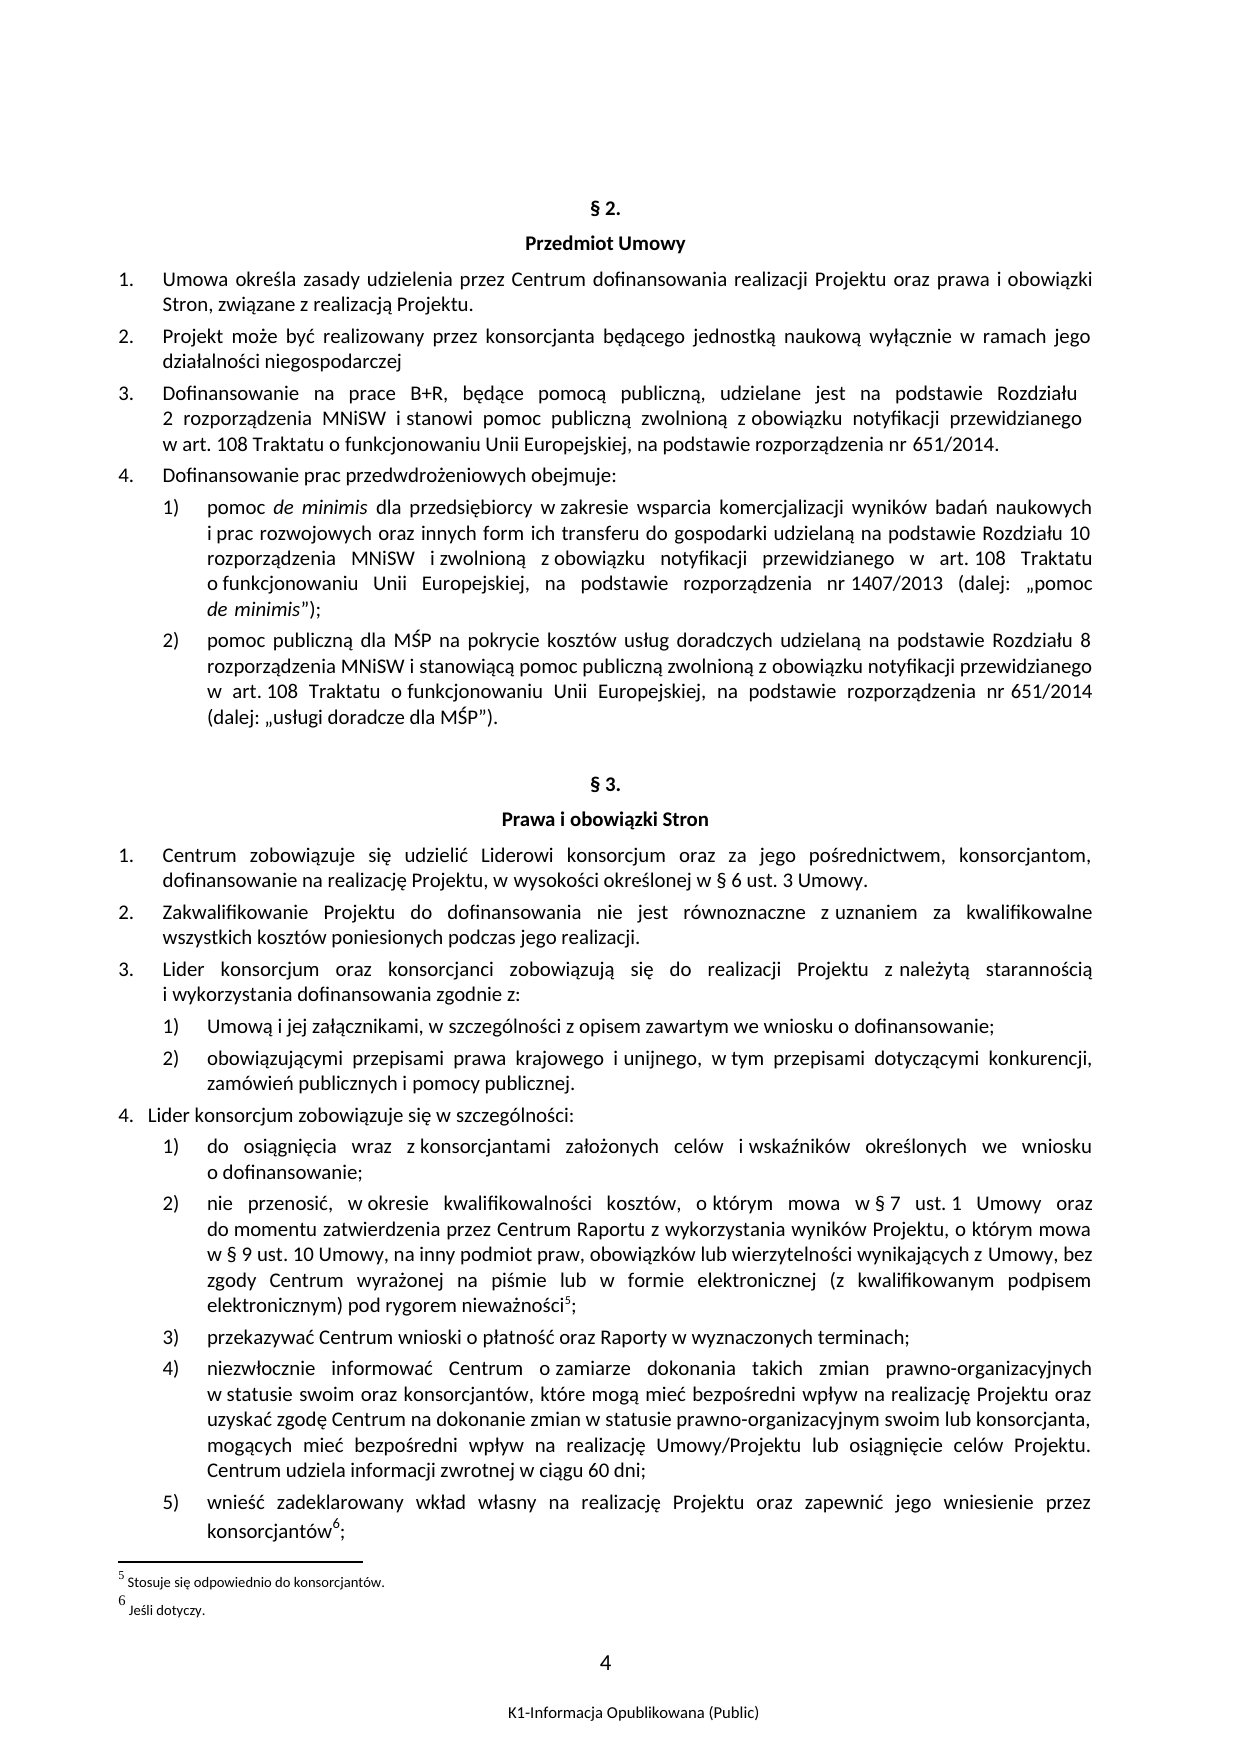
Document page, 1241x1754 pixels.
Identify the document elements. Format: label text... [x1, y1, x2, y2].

subtitle § 3. [118, 771, 1093, 796]
list pomoc de minimis dla przedsiębiorcy w zakresie wsparcia komercjalizacji wyników badań naukowych i prac rozwojowych oraz innych form ich transferu do gospodarki udzielaną na podstawie Rozdziału 10 rozporządzenia MNiSW i zwolnioną z obowiązku notyfikacji przewidzianego w art. 108 Traktatu o funkcjonowaniu Unii Europejskiej, na podstawie rozporządzenia nr 1407/2013 (dalej: „pomoc de minimis”); [162, 494, 1093, 621]
list Dofinansowanie prac przedwdrożeniowych obejmuje: [118, 463, 1093, 488]
list niezwłocznie informować Centrum o zamiarze dokonania takich zmian prawno-organizacyjnych w statusie swoim oraz konsorcjantów, które mogą mieć bezpośredni wpływ na realizację Projektu oraz uzyskać zgodę Centrum na dokonanie zmian w statusie prawno-organizacyjnym swoim lub konsorcjanta, mogących mieć bezpośredni wpływ na realizację Umowy/Projektu lub osiągnięcie celów Projektu. Centrum udziela informacji zwrotnej w ciągu 60 dni; [162, 1356, 1093, 1483]
list Zakwalifikowanie Projektu do dofinansowania nie jest równoznaczne z uznaniem za kwalifikowalne wszystkich kosztów poniesionych podczas jego realizacji. [118, 899, 1093, 950]
subtitle Prawa i obowiązki Stron [118, 806, 1093, 832]
list Lider konsorcjum zobowiązuje się w szczególności: [118, 1102, 1093, 1127]
subtitle Przedmiot Umowy [118, 231, 1093, 256]
list przekazywać Centrum wnioski o płatność oraz Raporty w wyznaczonych terminach; [162, 1324, 1093, 1349]
list Centrum zobowiązuje się udzielić Liderowi konsorcjum oraz za jego pośrednictwem, konsorcjantom, dofinansowanie na realizację Projektu, w wysokości określonej w § 6 ust. 3 Umowy. [118, 842, 1093, 893]
list nie przenosić, w okresie kwalifikowalności kosztów, o którym mowa w § 7 ust. 1 Umowy oraz do momentu zatwierdzenia przez Centrum Raportu z wykorzystania wyników Projektu, o którym mowa w § 9 ust. 10 Umowy, na inny podmiot praw, obowiązków lub wierzytelności wynikających z Umowy, bez zgody Centrum wyrażonej na piśmie lub w formie elektronicznej (z kwalifikowanym podpisem elektronicznym) pod rygorem nieważności; [162, 1191, 1093, 1318]
subtitle § 2. [118, 195, 1093, 221]
list obowiązującymi przepisami prawa krajowego i unijnego, w tym przepisami dotyczącymi konkurencji, zamówień publicznych i pomocy publicznej. [162, 1045, 1093, 1096]
list do osiągnięcia wraz z konsorcjantami założonych celów i wskaźników określonych we wniosku o dofinansowanie; [162, 1133, 1093, 1184]
list Projekt może być realizowany przez konsorcjanta będącego jednostką naukową wyłącznie w ramach jego działalności niegospodarczej [118, 323, 1093, 374]
list Umową i jej załącznikami, w szczególności z opisem zawartym we wniosku o dofinansowanie; [162, 1013, 1093, 1038]
list wnieść zadeklarowany wkład własny na realizację Projektu oraz zapewnić jego wniesienie przez konsorcjantów; [162, 1489, 1093, 1545]
list pomoc publiczną dla MŚP na pokrycie kosztów usług doradczych udzielaną na podstawie Rozdziału 8 rozporządzenia MNiSW i stanowiącą pomoc publiczną zwolnioną z obowiązku notyfikacji przewidzianego w art. 108 Traktatu o funkcjonowaniu Unii Europejskiej, na podstawie rozporządzenia nr 651/2014 (dalej: „usługi doradcze dla MŚP”). [162, 628, 1093, 729]
list Lider konsorcjum oraz konsorcjanci zobowiązują się do realizacji Projektu z należytą starannością i wykorzystania dofinansowania zgodnie z: [118, 956, 1093, 1007]
list Umowa określa zasady udzielenia przez Centrum dofinansowania realizacji Projektu oraz prawa i obowiązki Stron, związane z realizacją Projektu. [118, 266, 1093, 317]
list Dofinansowanie na prace B+R, będące pomocą publiczną, udzielane jest na podstawie Rozdziału 2 rozporządzenia MNiSW i stanowi pomoc publiczną zwolnioną z obowiązku notyfikacji przewidzianego w art. 108 Traktatu o funkcjonowaniu Unii Europejskiej, na podstawie rozporządzenia nr 651/2014. [118, 380, 1093, 456]
